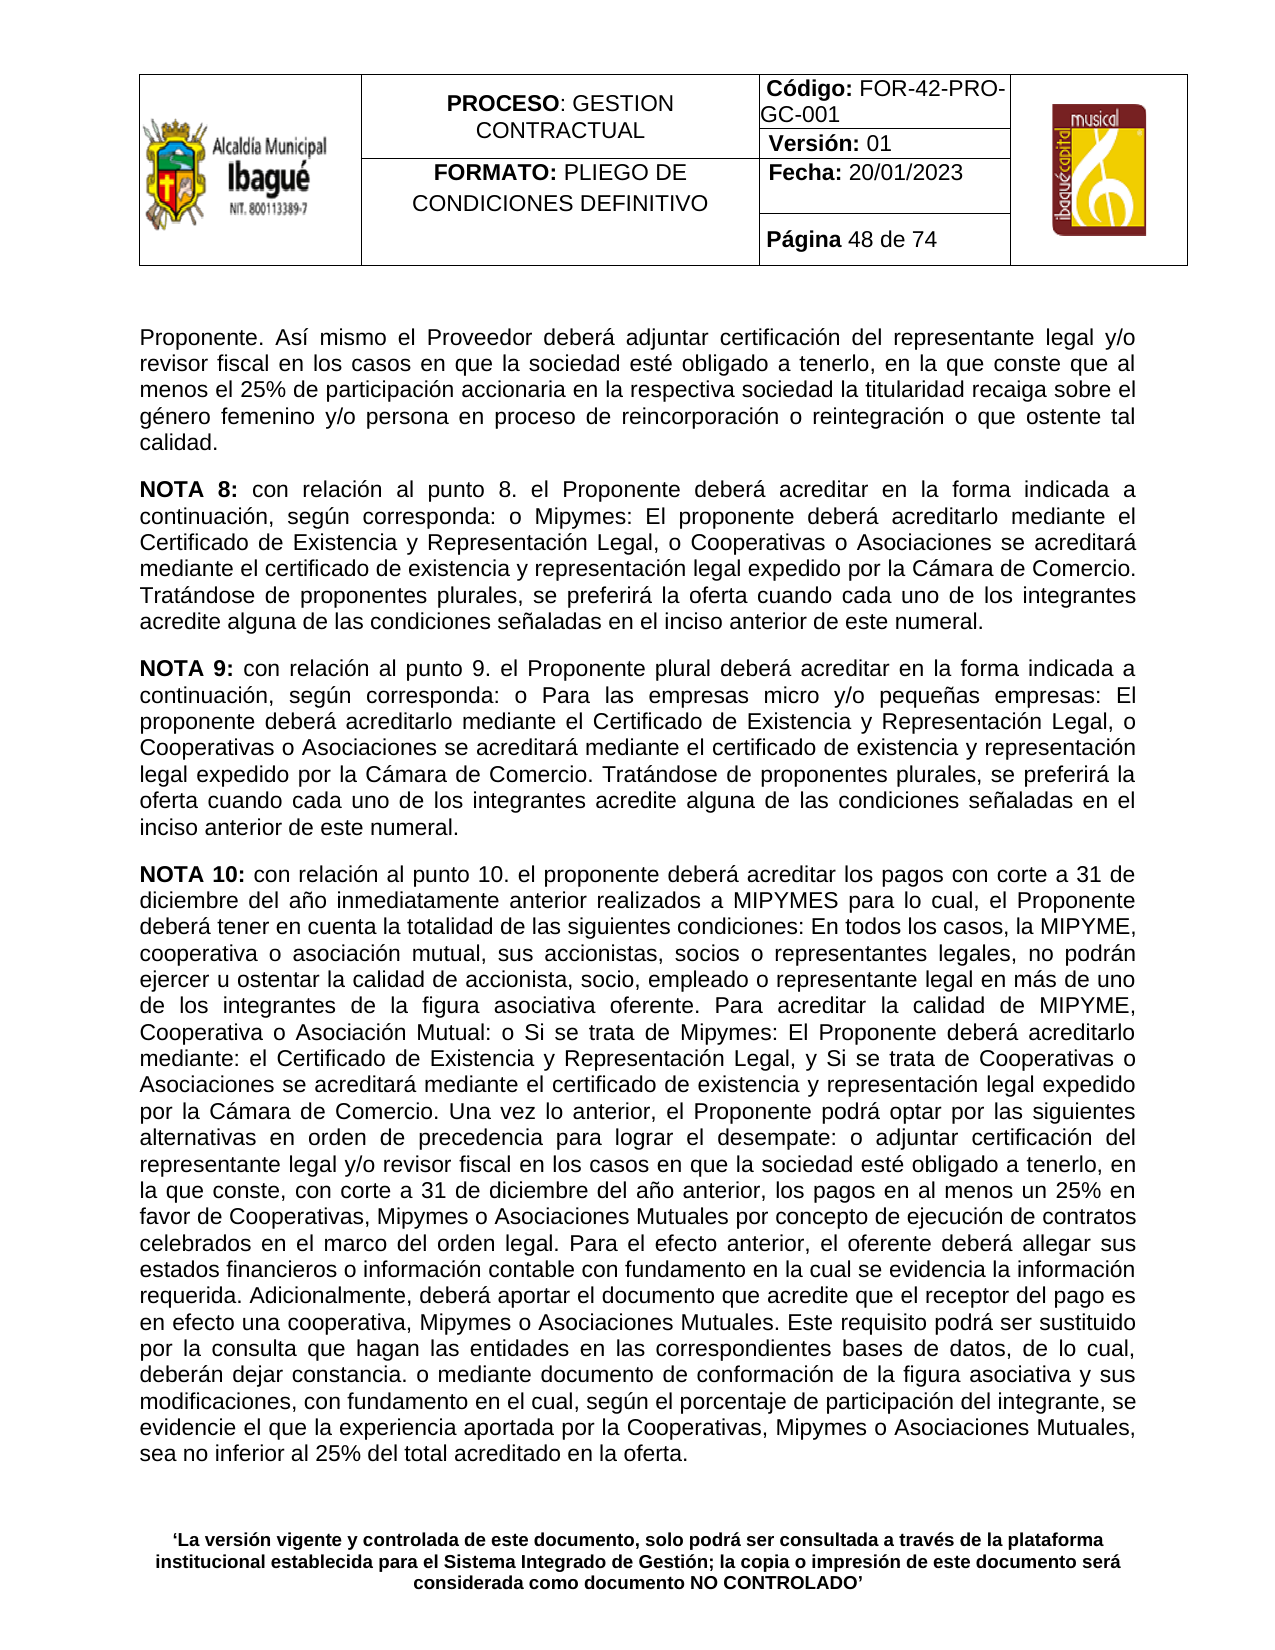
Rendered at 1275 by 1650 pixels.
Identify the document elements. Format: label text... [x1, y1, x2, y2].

picture [140, 108, 338, 242]
text NOTA 10: con relación al punto 10. el proponente deberá acreditar los pagos con corte a 31 de diciembre del año inmediatamente anterior realizados a MIPYMES para lo cual, el Proponente deberá tener en cuenta la totalidad de las siguientes condiciones: En todos los casos, la MIPYME, cooperativa o asociación mutual, sus accionistas, socios o representantes legales, no podrán ejercer u ostentar la calidad de accionista, socio, empleado o representante legal en más de uno de los integrantes de la figura asociativa oferente. Para acreditar la calidad de MIPYME, Cooperativa o Asociación Mutual: o Si se trata de Mipymes: El Proponente deberá acreditarlo mediante: el Certificado de Existencia y Representación Legal, y Si se trata de Cooperativas o Asociaciones se acreditará mediante el certificado de existencia y representación legal expedido por la Cámara de Comercio. Una vez lo anterior, el Proponente podrá optar por las siguientes alternativas en orden de precedencia para lograr el desempate: o adjuntar certificación del representante legal y/o revisor fiscal en los casos en que la sociedad esté obligado a tenerlo, en la que conste, con corte a 31 de diciembre del año anterior, los pagos en al menos un 25% en favor de Cooperativas, Mipymes o Asociaciones Mutuales por concepto de ejecución de contratos celebrados en el marco del orden legal. Para el efecto anterior, el oferente deberá allegar sus estados financieros o información contable con fundamento en la cual se evidencia la información requerida. Adicionalmente, deberá aportar el documento que acredite que el receptor del pago es en efecto una cooperativa, Mipymes o Asociaciones Mutuales. Este requisito podrá ser sustituido por la consulta que hagan las entidades en las correspondientes bases de datos, de lo cual, deberán dejar constancia. o mediante documento de conformación de la figura asociativa y sus modificaciones, con fundamento en el cual, según el porcentaje de participación del integrante, se evidencie el que la experiencia aportada por la Cooperativas, Mipymes o Asociaciones Mutuales, sea no inferior al 25% del total acreditado en la oferta. [139, 861, 1137, 1467]
text NOTA 8: con relación al punto 8. el Proponente deberá acreditar en la forma indicada a continuación, según corresponda: o Mipymes: El proponente deberá acreditarlo mediante el Certificado de Existencia y Representación Legal, o Cooperativas o Asociaciones se acreditará mediante el certificado de existencia y representación legal expedido por la Cámara de Comercio. Tratándose de proponentes plurales, se preferirá la oferta cuando cada uno de los integrantes acredite alguna de las condiciones señaladas en el inciso anterior de este numeral. [139, 476, 1137, 634]
text NOTA 9: con relación al punto 9. el Proponente plural deberá acreditar en la forma indicada a continuación, según corresponda: o Para las empresas micro y/o pequeñas empresas: El proponente deberá acreditarlo mediante el Certificado de Existencia y Representación Legal, o Cooperativas o Asociaciones se acreditará mediante el certificado de existencia y representación legal expedido por la Cámara de Comercio. Tratándose de proponentes plurales, se preferirá la oferta cuando cada uno de los integrantes acredite alguna de las condiciones señaladas en el inciso anterior de este numeral. [139, 655, 1137, 840]
picture [1052, 104, 1147, 236]
